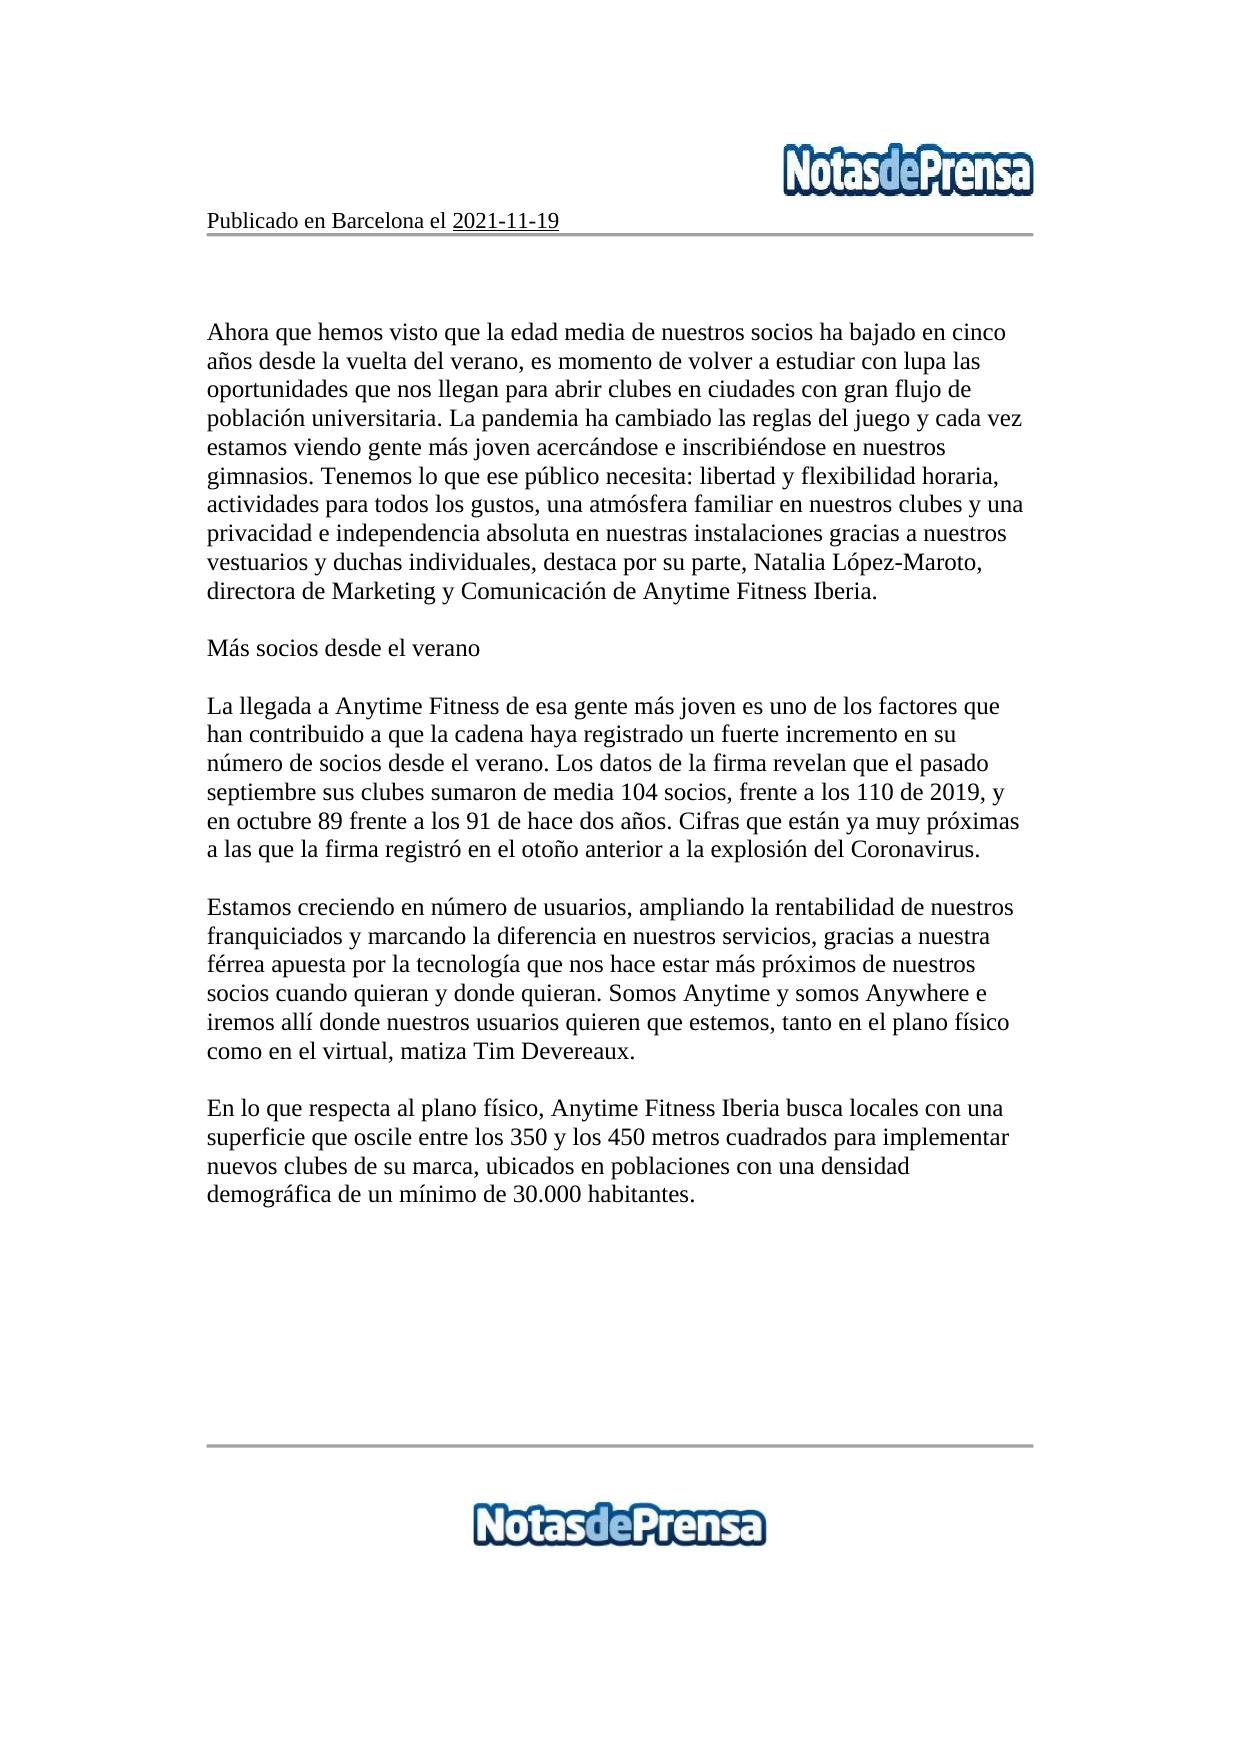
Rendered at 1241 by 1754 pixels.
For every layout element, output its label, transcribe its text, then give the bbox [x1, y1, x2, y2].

picture [783, 142, 1034, 199]
picture [473, 1501, 767, 1548]
